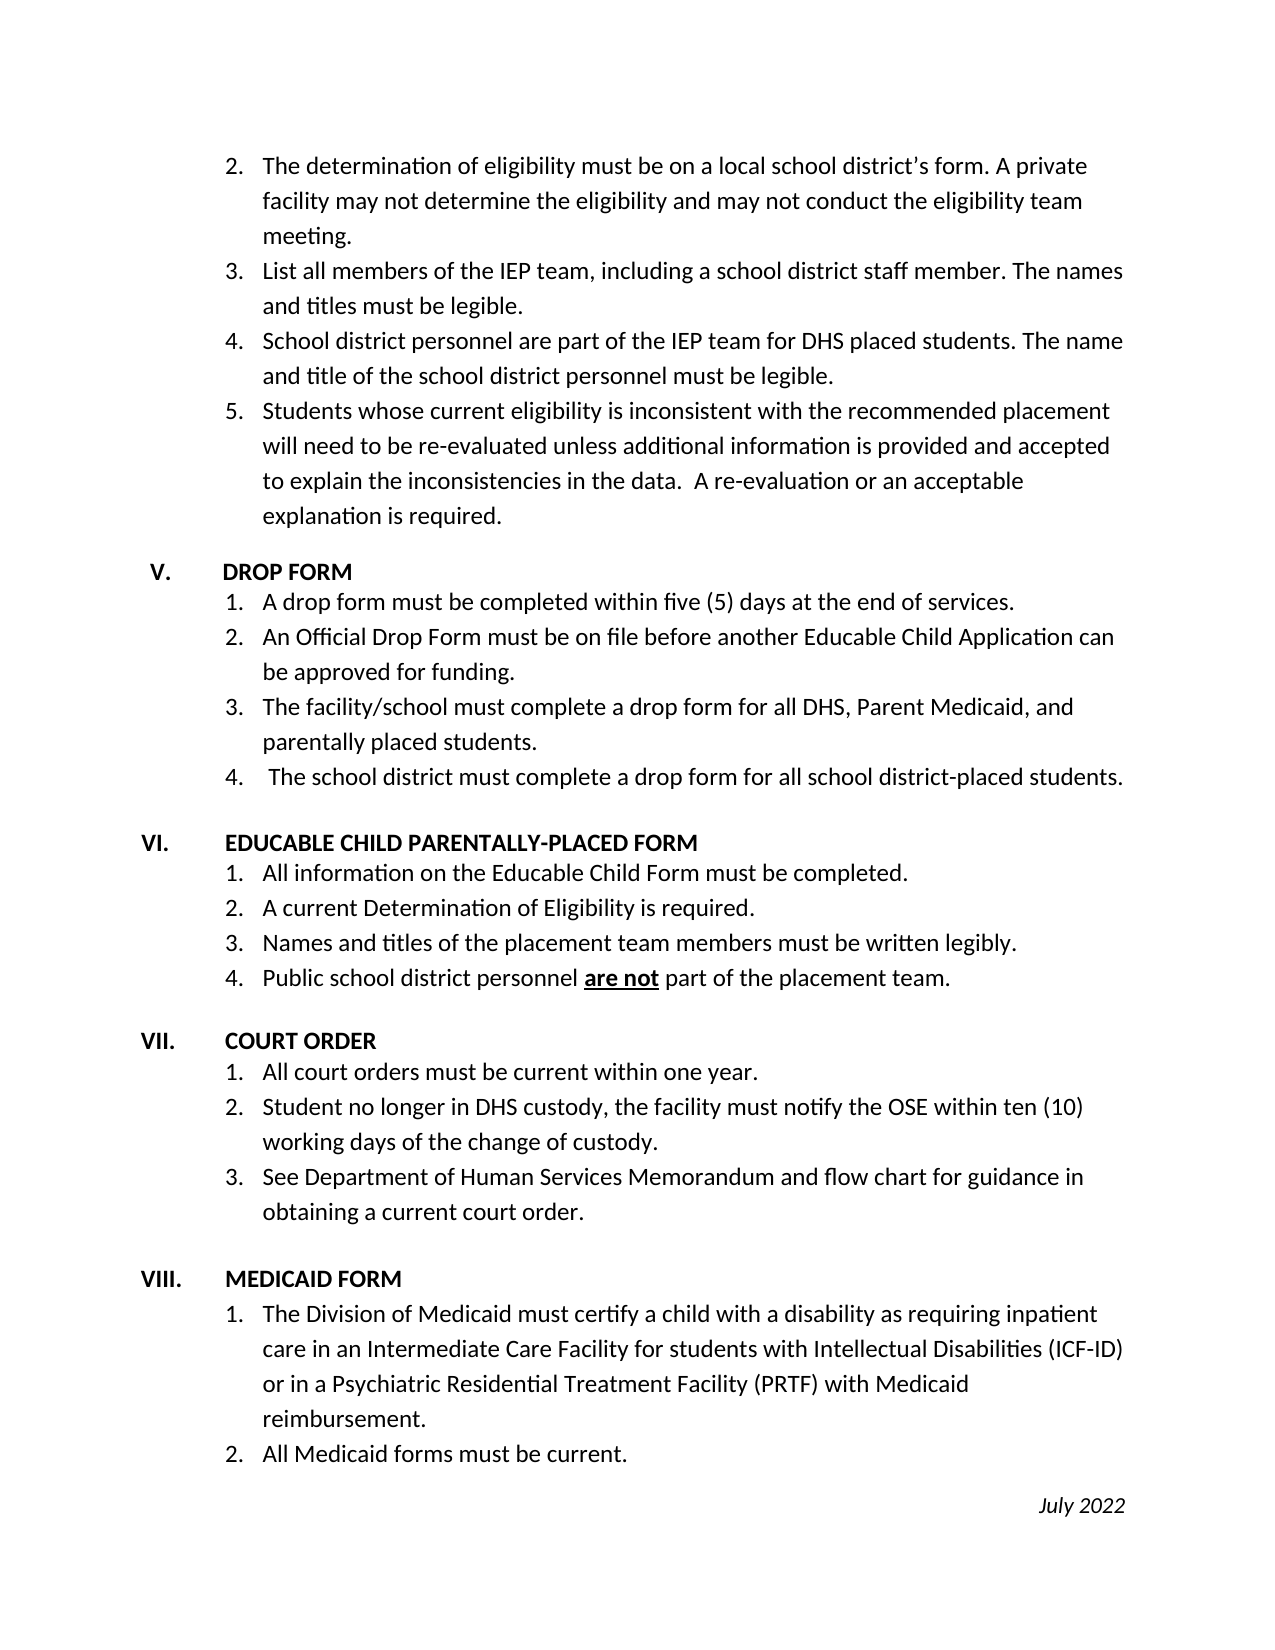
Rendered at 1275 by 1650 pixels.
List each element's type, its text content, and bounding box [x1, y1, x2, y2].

list See Department of Human Services Memorandum and flow chart for guidance in obtaining a current court order. [225, 1161, 1125, 1226]
list School district personnel are part of the IEP team for DHS placed students. The name and title of the school district personnel must be legible. [225, 325, 1125, 391]
list A drop form must be completed within five (5) days at the end of services. [225, 586, 1125, 617]
list Public school district personnel are not part of the placement team. [225, 962, 1125, 993]
list The Division of Medicaid must certify a child with a disability as requiring inpatient care in an Intermediate Care Facility for students with Intellectual Disabilities (ICF-ID) or in a Psychiatric Residential Treatment Facility (PRTF) with Medicaid reimbursement. [225, 1298, 1125, 1434]
list The school district must complete a drop form for all school district-placed students. [225, 761, 1125, 792]
list VII. Court Order [141, 1025, 1125, 1056]
list The facility/school must complete a drop form for all DHS, Parent Medicaid, and parentally placed students. [225, 691, 1125, 757]
text V. Drop Form [150, 556, 1125, 586]
list The determination of eligibility must be on a local school district’s form. A private facility may not determine the eligibility and may not conduct the eligibility team meeting. [225, 150, 1125, 251]
list All court orders must be current within one year. [225, 1056, 1125, 1086]
list Names and titles of the placement team members must be written legibly. [225, 927, 1125, 958]
list List all members of the IEP team, including a school district staff member. The names and titles must be legible. [225, 255, 1125, 321]
list All information on the Educable Child Form must be completed. [225, 857, 1125, 888]
list An Official Drop Form must be on file before another Educable Child Application can be approved for funding. [225, 621, 1125, 687]
list A current Determination of Eligibility is required. [225, 892, 1125, 923]
list VIII. Medicaid Form [141, 1263, 1125, 1294]
list Students whose current eligibility is inconsistent with the recommended placement will need to be re-evaluated unless additional information is provided and accepted to explain the inconsistencies in the data. A re-evaluation or an acceptable explanation is required. [225, 395, 1125, 531]
list All Medicaid forms must be current. [225, 1438, 1125, 1469]
list Student no longer in DHS custody, the facility must notify the OSE within ten (10) working days of the change of custody. [225, 1091, 1125, 1156]
list VI. EDUCABLE Child Parentally-Placed Form [141, 827, 1125, 857]
